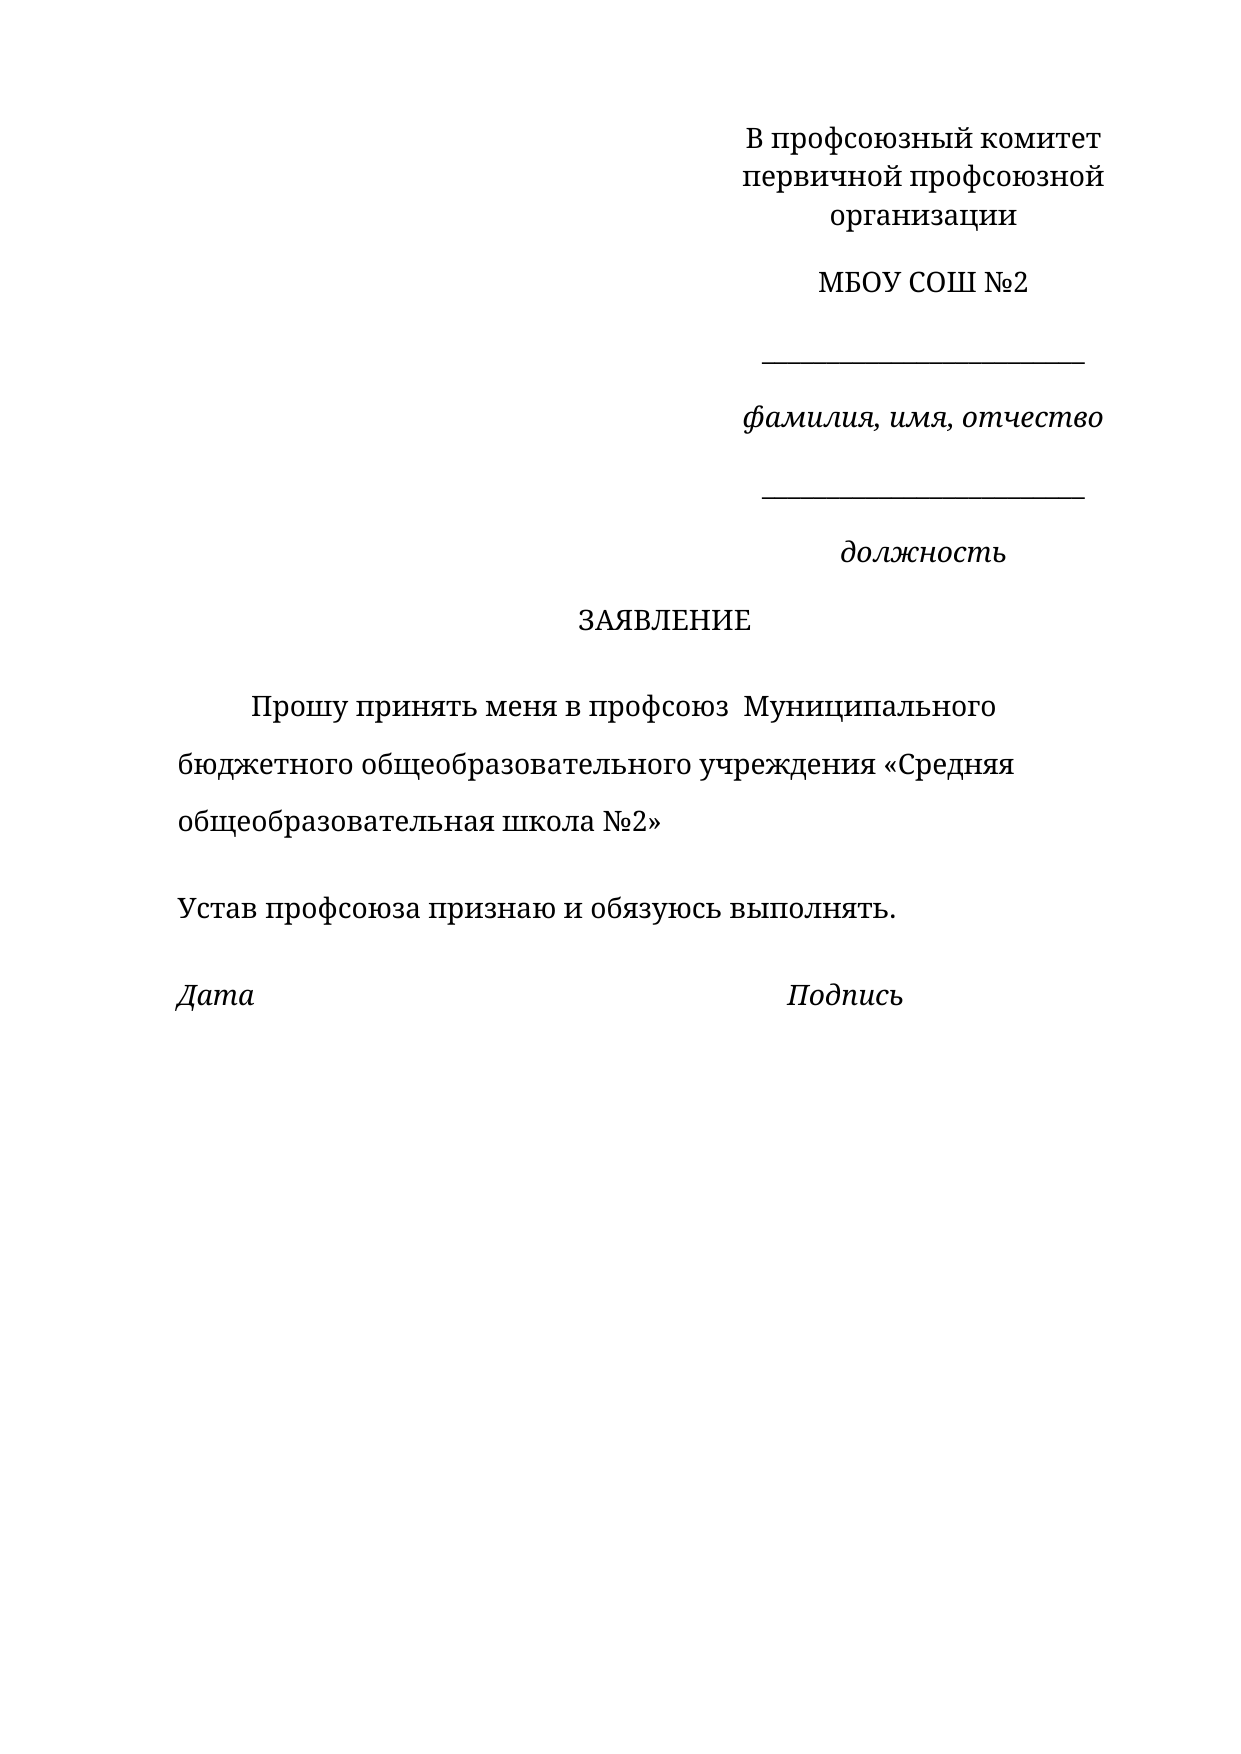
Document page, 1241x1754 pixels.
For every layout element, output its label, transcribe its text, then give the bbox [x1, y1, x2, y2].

text МБОУ СОШ №2 [695, 262, 1152, 301]
text _________________________ [695, 330, 1152, 368]
text Дата Подпись [177, 975, 1152, 1013]
text В профсоюзный комитет первичной профсоюзной организации [695, 118, 1152, 233]
text _________________________ [695, 465, 1152, 503]
text ЗАЯВЛЕНИЕ [177, 600, 1152, 638]
text Устав профсоюза признаю и обязуюсь выполнять. [177, 888, 1152, 926]
text фамилия, имя, отчество [695, 397, 1152, 436]
text должность [695, 532, 1152, 571]
text Прошу принять меня в профсоюз Муниципального бюджетного общеобразовательного учреждения «Средняя общеобразовательная школа №2» [177, 686, 1152, 840]
